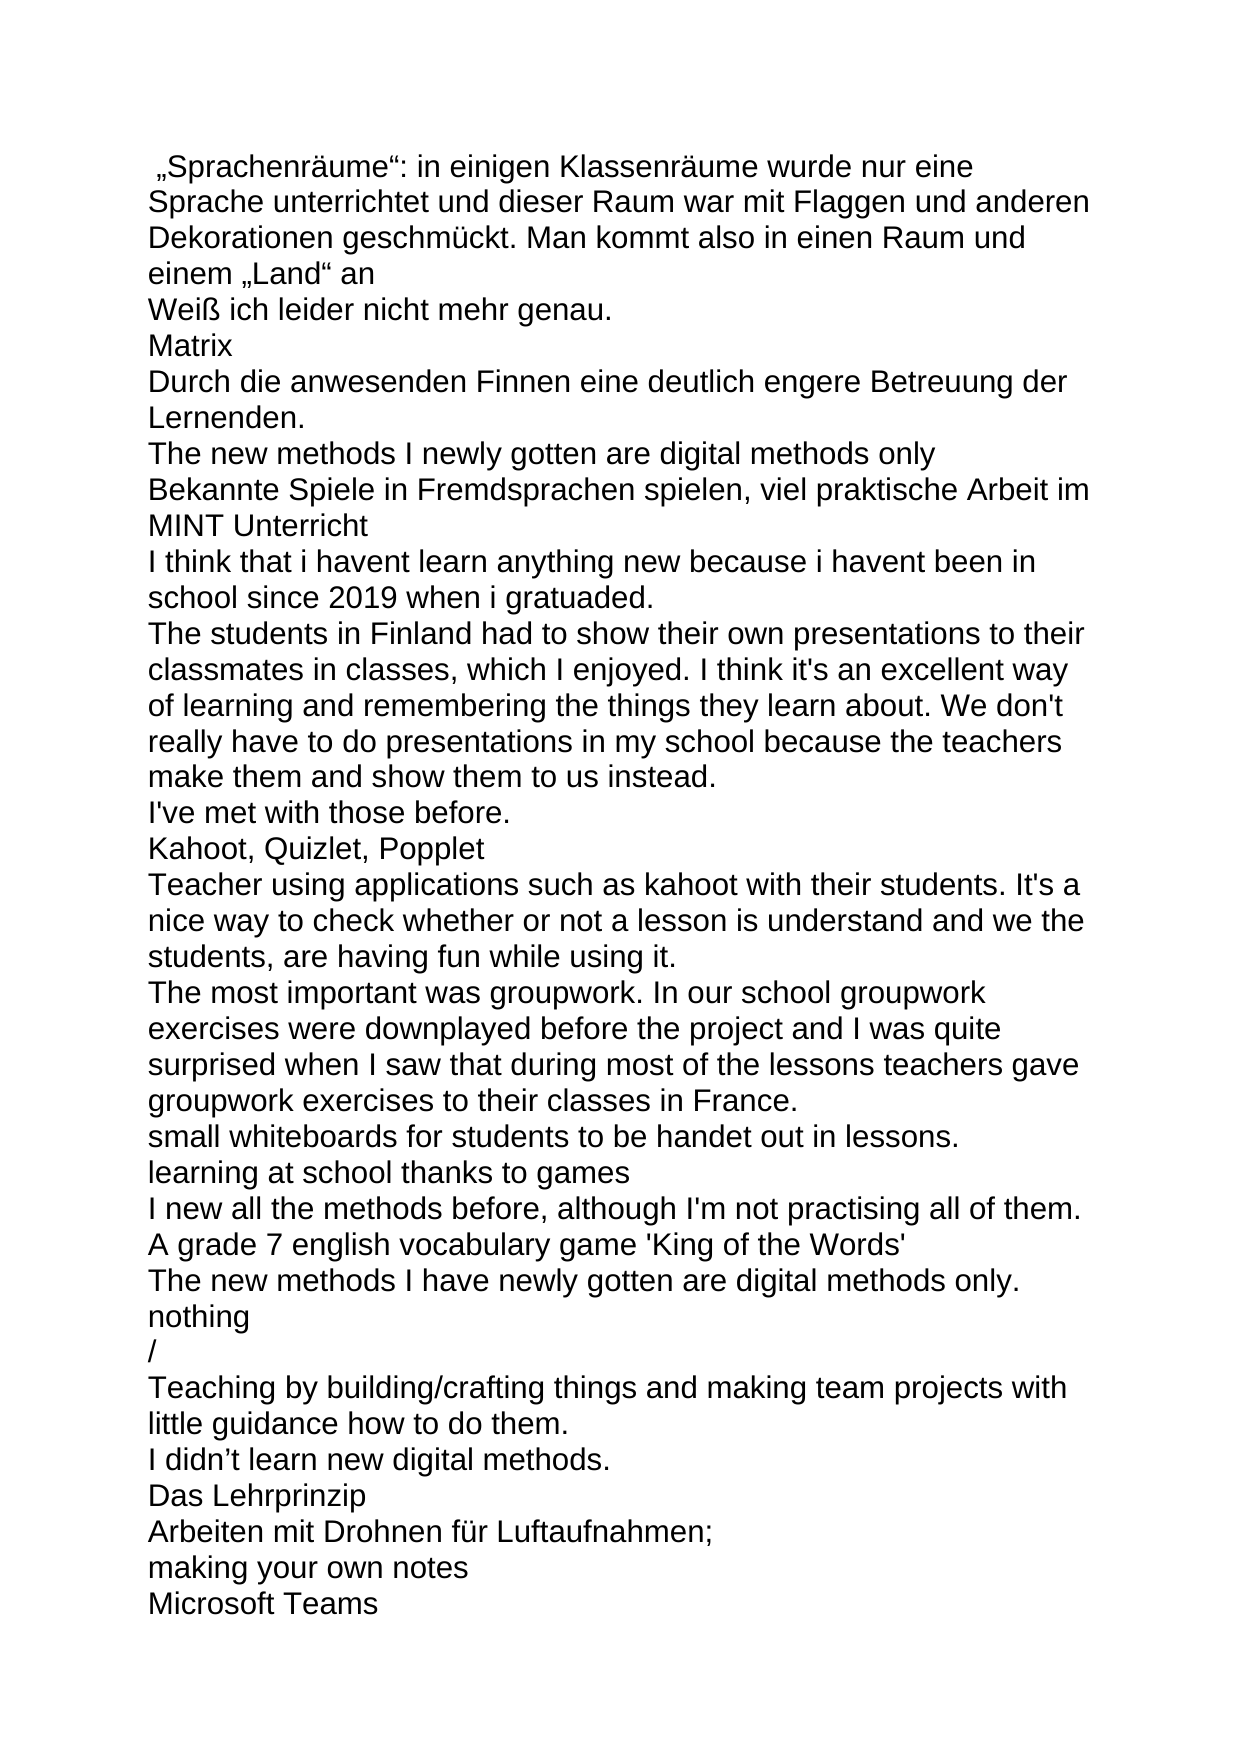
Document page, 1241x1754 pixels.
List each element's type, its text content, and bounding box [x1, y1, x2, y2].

text A grade 7 english vocabulary game 'King of the Words' [148, 1226, 1093, 1262]
text Arbeiten mit Drohnen für Luftaufnahmen; [148, 1513, 1093, 1549]
text Microsoft Teams [148, 1585, 1093, 1621]
text Teaching by building/crafting things and making team projects with little guidance how to do them. [148, 1369, 1093, 1441]
text / [148, 1333, 1093, 1369]
text Kahoot, Quizlet, Popplet [148, 830, 1093, 866]
text Das Lehrprinzip [148, 1477, 1093, 1513]
text The most important was groupwork. In our school groupwork exercises were downplayed before the project and I was quite surprised when I saw that during most of the lessons teachers gave groupwork exercises to their classes in France. [148, 974, 1093, 1118]
text Durch die anwesenden Finnen eine deutlich engere Betreuung der Lernenden. [148, 363, 1093, 435]
text „Sprachenräume“: in einigen Klassenräume wurde nur eine Sprache unterrichtet und dieser Raum war mit Flaggen und anderen Dekorationen geschmückt. Man kommt also in einen Raum und einem „Land“ an [148, 148, 1093, 291]
text Bekannte Spiele in Fremdsprachen spielen, viel praktische Arbeit im MINT Unterricht [148, 471, 1093, 543]
text I didn’t learn new digital methods. [148, 1441, 1093, 1477]
text small whiteboards for students to be handet out in lessons. [148, 1118, 1093, 1154]
text The new methods I newly gotten are digital methods only [148, 435, 1093, 471]
text The new methods I have newly gotten are digital methods only. [148, 1262, 1093, 1298]
text The students in Finland had to show their own presentations to their classmates in classes, which I enjoyed. I think it's an excellent way of learning and remembering the things they learn about. We don't really have to do presentations in my school because the teachers make them and show them to us instead. [148, 615, 1093, 794]
text making your own notes [148, 1549, 1093, 1585]
text Matrix [148, 327, 1093, 363]
text I think that i havent learn anything new because i havent been in school since 2019 when i gratuaded. [148, 543, 1093, 615]
text I've met with those before. [148, 794, 1093, 830]
text Weiß ich leider nicht mehr genau. [148, 291, 1093, 327]
text Teacher using applications such as kahoot with their students. It's a nice way to check whether or not a lesson is understand and we the students, are having fun while using it. [148, 866, 1093, 974]
text nothing [148, 1298, 1093, 1333]
text I new all the methods before, although I'm not practising all of them. [148, 1190, 1093, 1226]
text learning at school thanks to games [148, 1154, 1093, 1190]
